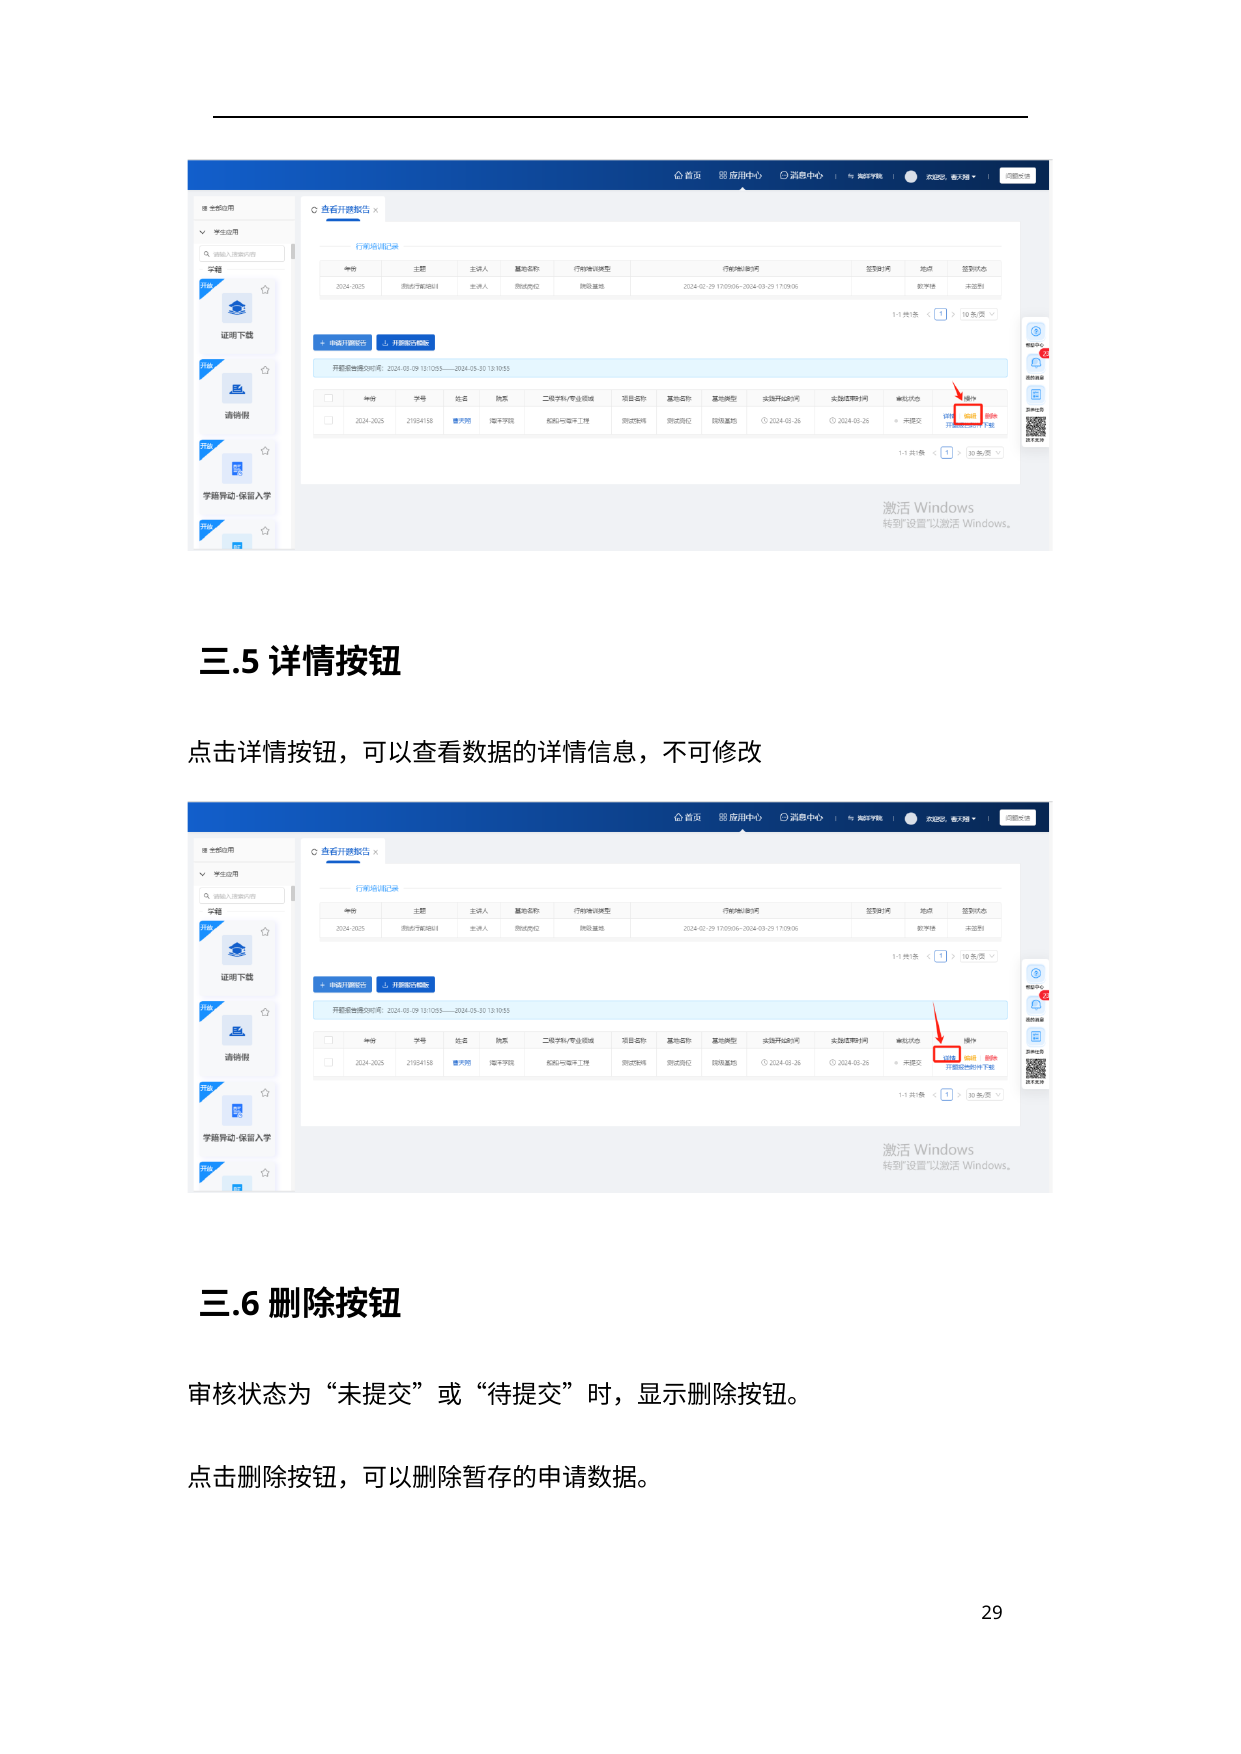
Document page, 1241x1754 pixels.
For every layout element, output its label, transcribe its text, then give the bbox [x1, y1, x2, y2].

picture [187, 159, 1053, 551]
text 点击详情按钮，可以查看数据的详情信息，不可修改 [187, 718, 1028, 783]
text 审核状态为“未提交”或“待提交”时，显示删除按钮。 [187, 1360, 1028, 1425]
subtitle 详情按钮 [198, 626, 1028, 691]
picture [187, 801, 1053, 1193]
text 点击删除按钮，可以删除暂存的申请数据。 [187, 1443, 1028, 1508]
subtitle 删除按钮 [198, 1268, 1028, 1333]
